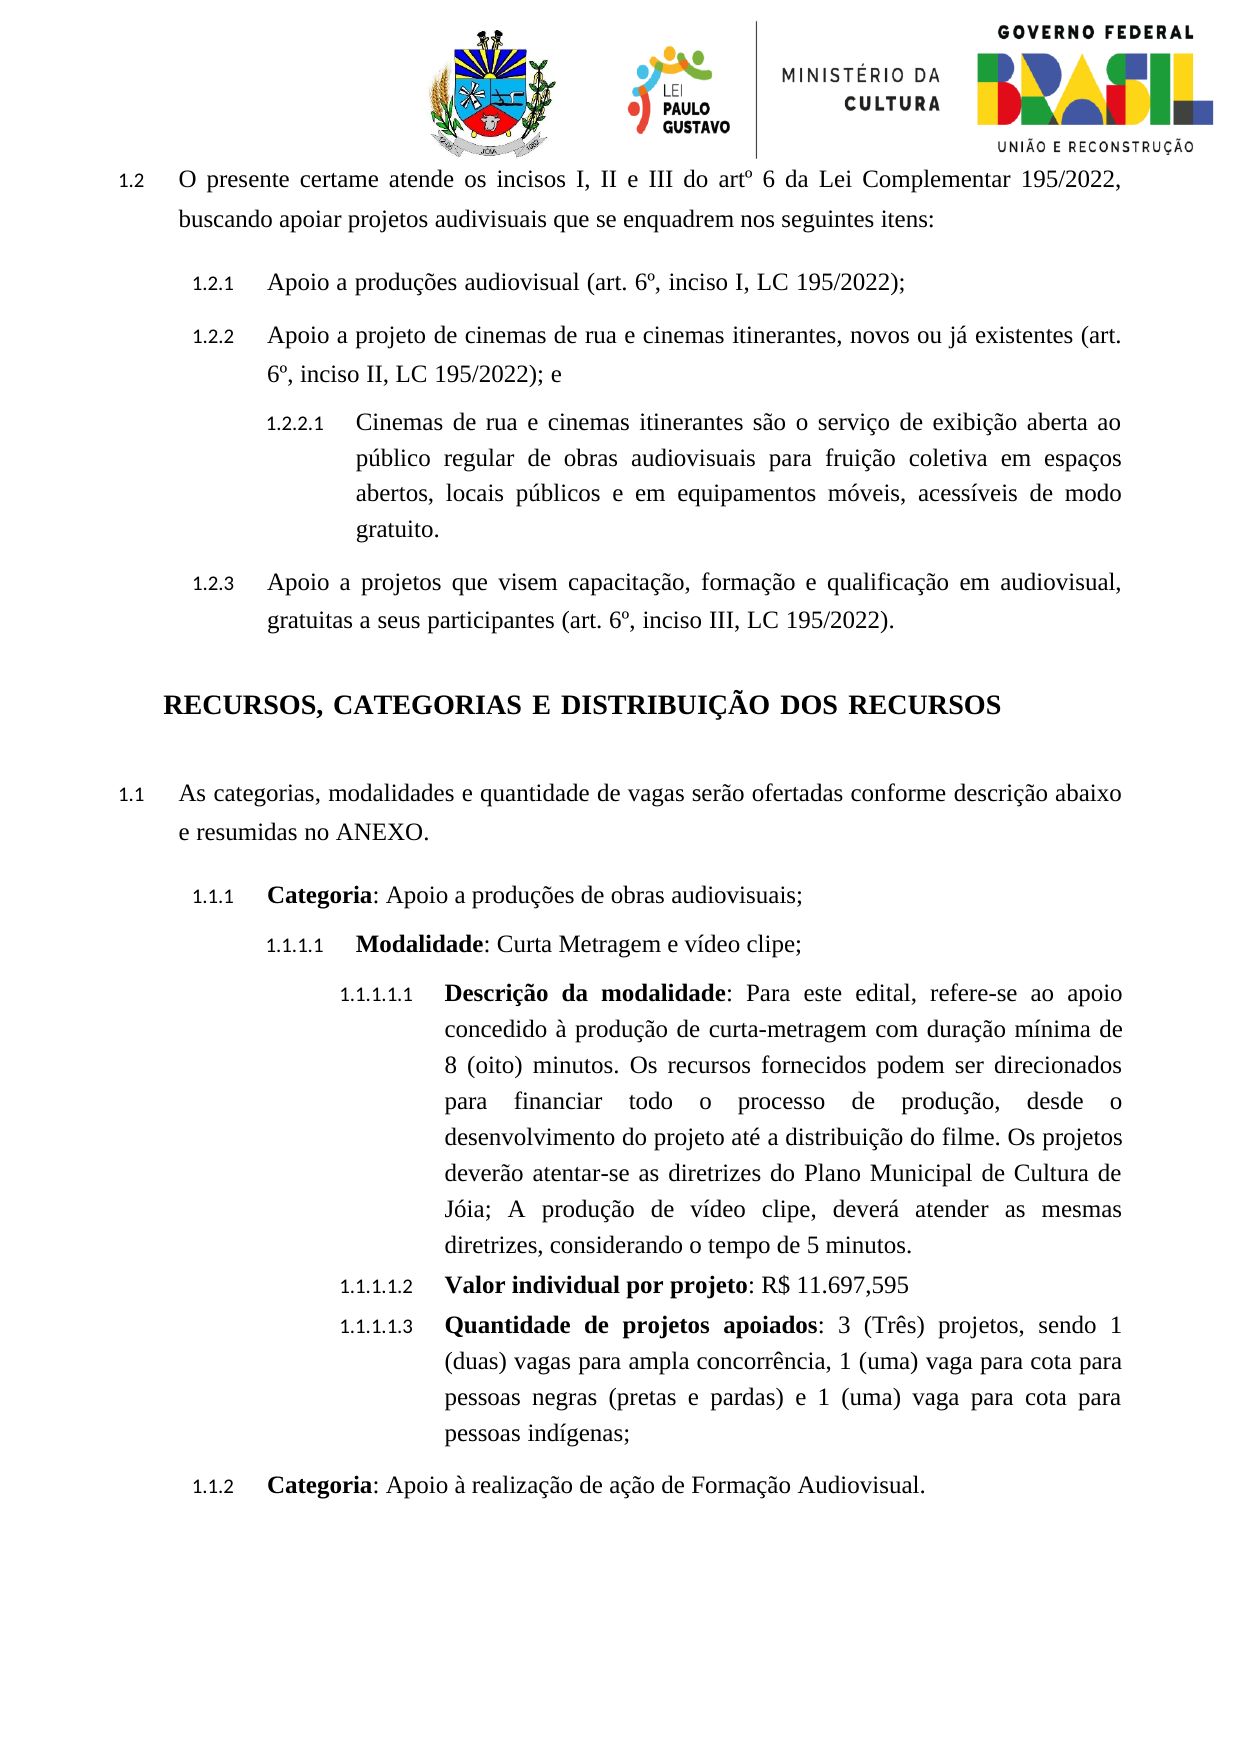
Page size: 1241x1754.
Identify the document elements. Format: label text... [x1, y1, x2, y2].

list Categoria: Apoio a produções de obras audiovisuais; [192, 881, 1240, 909]
list Modalidade: Curta Metragem e vídeo clipe; [265, 929, 1240, 958]
picture [421, 30, 556, 164]
subtitle RECURSOS, CATEGORIAS E DISTRIBUIÇÃO DOS RECURSOS [163, 688, 1240, 721]
list Quantidade de projetos apoiados: 3 (Três) projetos, sendo 1 (duas) vagas para ampla concorrência, 1 (uma) vaga para cota para pessoas negras (pretas e pardas) e 1 (uma) vaga para cota para pessoas indígenas; [339, 1310, 1122, 1447]
list Cinemas de rua e cinemas itinerantes são o serviço de exibição aberta ao público regular de obras audiovisuais para fruição coletiva em espaços abertos, locais públicos e em equipamentos móveis, acessíveis de modo gratuito. [266, 407, 1122, 543]
picture [627, 20, 1214, 159]
list Apoio a produções audiovisual (art. 6º, inciso I, LC 195/2022); [192, 267, 1240, 296]
list Apoio a projetos que visem capacitação, formação e qualificação em audiovisual, gratuitas a seus participantes (art. 6º, inciso III, LC 195/2022). [192, 567, 1122, 634]
list As categorias, modalidades e quantidade de vagas serão ofertadas conforme descrição abaixo e resumidas no ANEXO. [118, 778, 1122, 846]
list O presente certame atende os incisos I, II e III do artº 6 da Lei Complementar 195/2022, buscando apoiar projetos audivisuais que se enquadrem nos seguintes itens: [118, 164, 1122, 232]
list Apoio a projeto de cinemas de rua e cinemas itinerantes, novos ou já existentes (art. 6º, inciso II, LC 195/2022); e [192, 320, 1123, 388]
list Categoria: Apoio à realização de ação de Formação Audiovisual. [192, 1470, 1240, 1499]
list Descrição da modalidade: Para este edital, refere-se ao apoio concedido à produção de curta-metragem com duração mínima de 8 (oito) minutos. Os recursos fornecidos podem ser direcionados para financiar todo o processo de produção, desde o desenvolvimento do projeto até a distribuição do filme. Os projetos deverão atentar-se as diretrizes do Plano Municipal de Cultura de Jóia; A produção de vídeo clipe, deverá atender as mesmas diretrizes, considerando o tempo de 5 minutos. [339, 978, 1123, 1259]
list Valor individual por projeto: R$ 11.697,595 [339, 1270, 1122, 1299]
